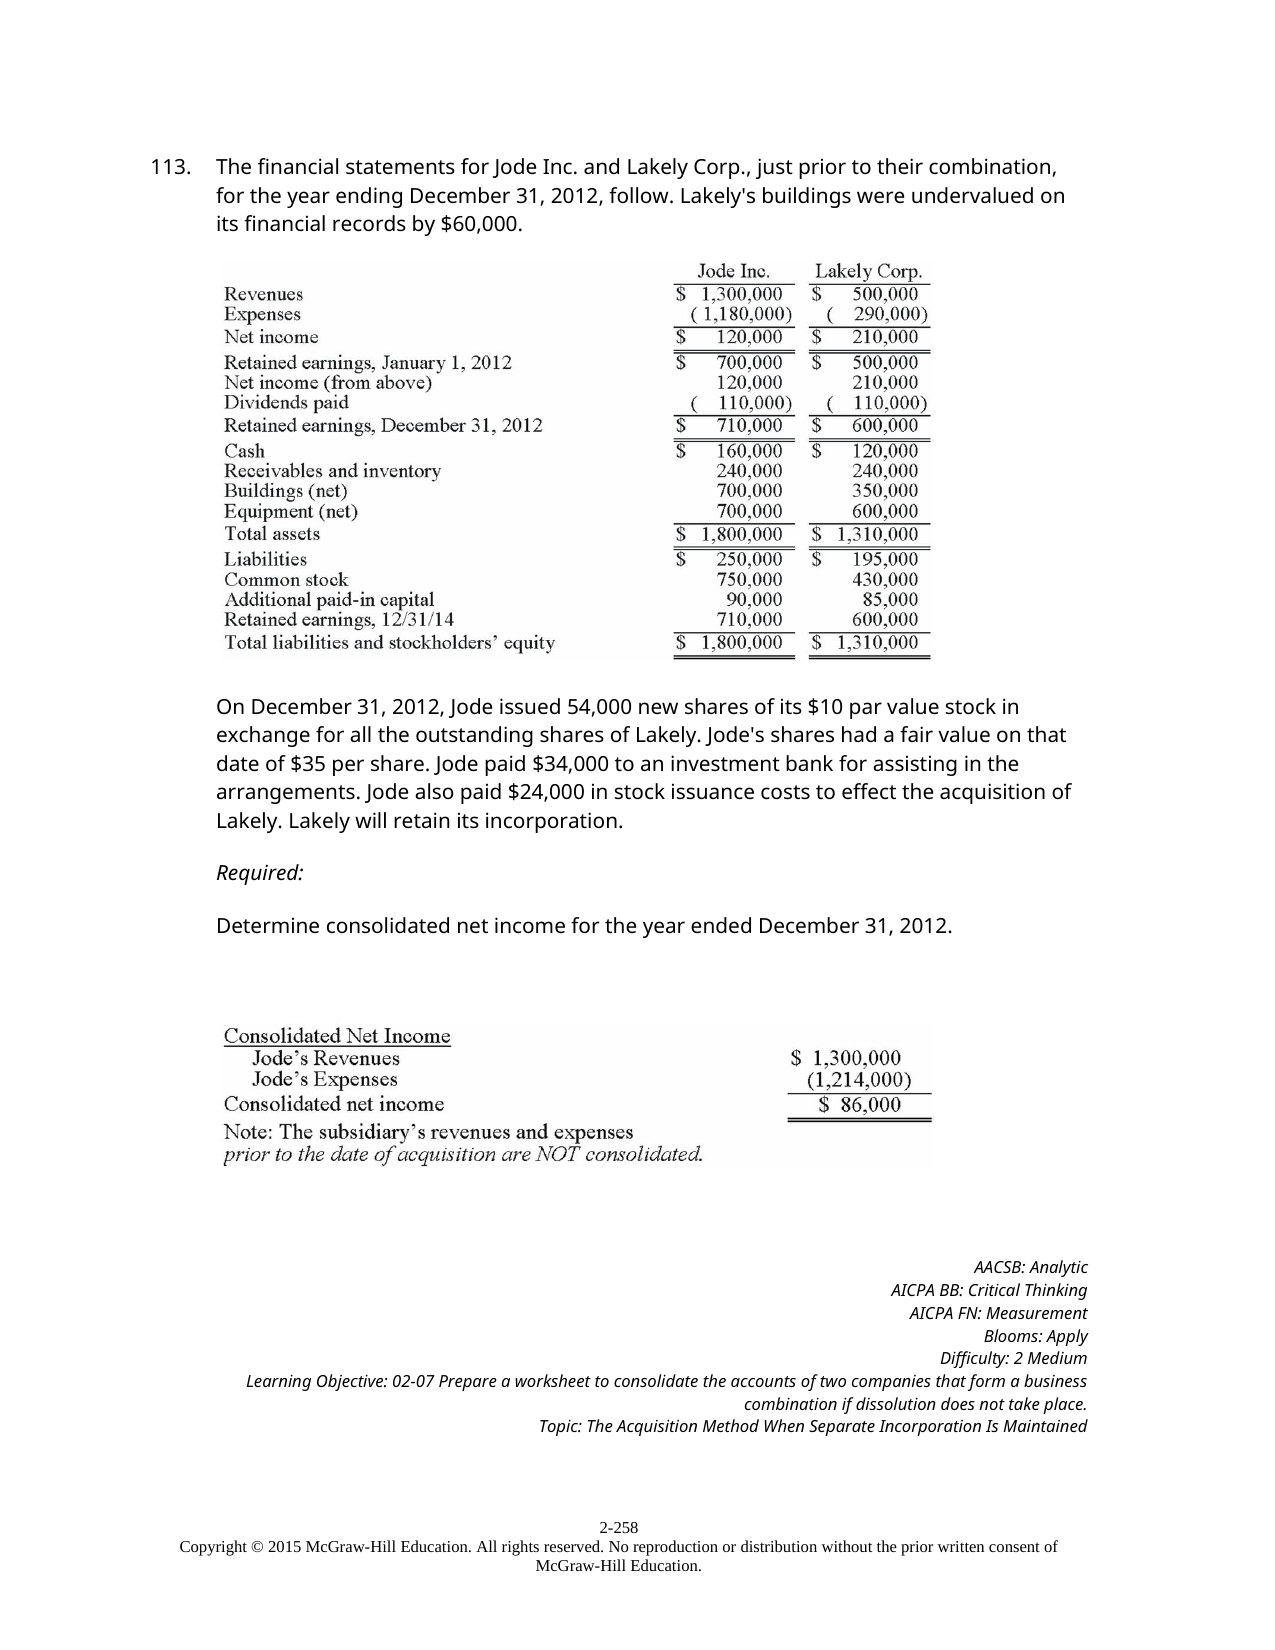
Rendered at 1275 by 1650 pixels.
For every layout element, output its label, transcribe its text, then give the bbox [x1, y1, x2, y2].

table_header 113. [150, 153, 216, 1231]
picture [221, 1023, 934, 1169]
table_header The financial statements for Jode Inc. and Lakely Corp., just prior to their combination, for the year ending December 31, 2012, follow. Lakely's buildings were undervalued on its financial records by $60,000. On December 31, 2012, Jode issued 54,000 new shares of its $10 par value stock in exchange for all the outstanding shares of Lakely. Jode's shares had a fair value on that date of $35 per share. Jode paid $34,000 to an investment bank for assisting in the arrangements. Jode also paid $24,000 in stock issuance costs to effect the acquisition of Lakely. Lakely will retain its incorporation. Required: Determine consolidated net income for the year ended December 31, 2012. [216, 153, 1088, 1231]
table_header AACSB: Analytic AICPA BB: Critical Thinking AICPA FN: Measurement Blooms: Apply Difficulty: 2 Medium Learning Objective: 02-07 Prepare a worksheet to consolidate the accounts of two companies that form a business combination if dissolution does not take place. Topic: The Acquisition Method When Separate Incorporation Is Maintained [150, 1256, 1088, 1466]
picture [221, 261, 934, 662]
